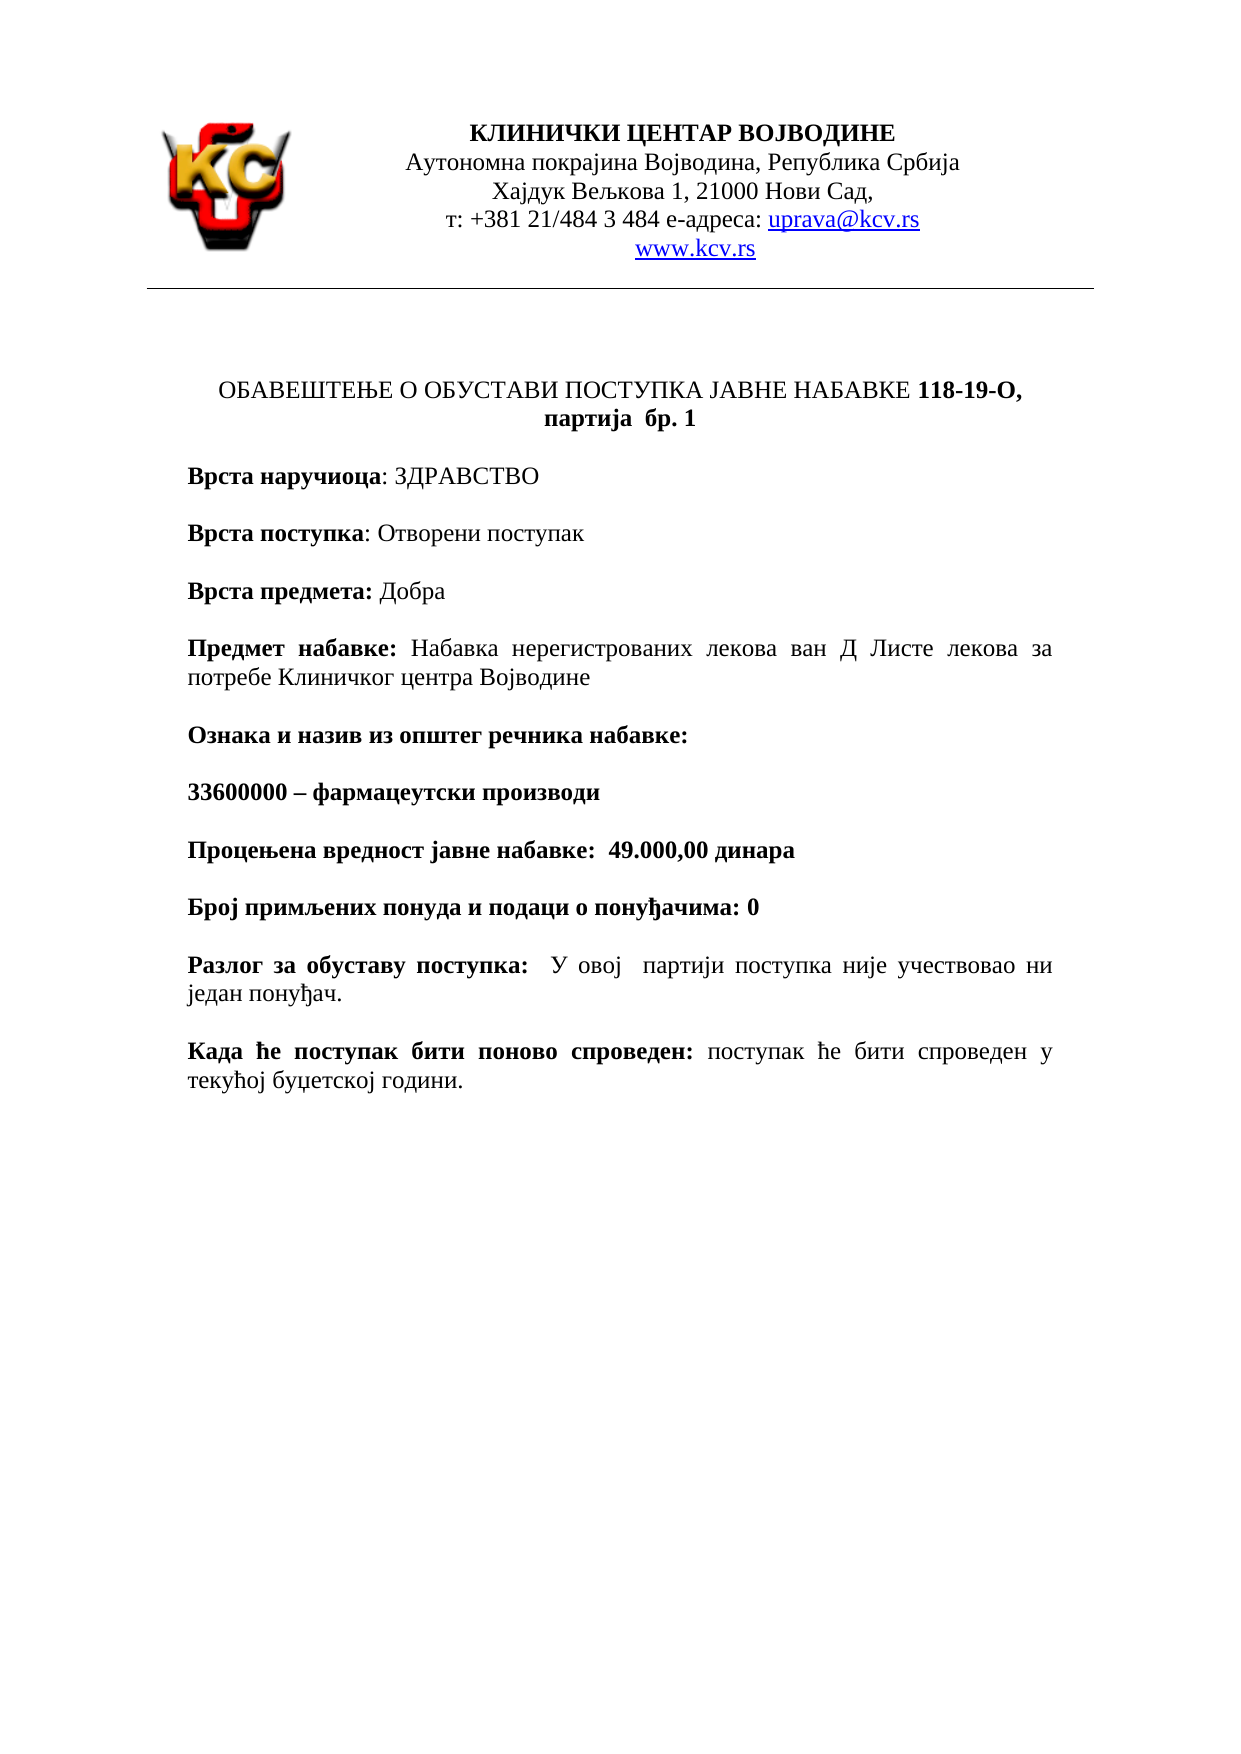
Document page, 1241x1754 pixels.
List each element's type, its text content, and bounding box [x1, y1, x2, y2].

text Предмет набавке: Набавка нерегистрованих лекова ван Д Листе лекова за потребе Клиничког центра Војводине [187, 633, 1053, 691]
text Када ће поступак бити поново спроведен: поступак ће бити спроведен у текућој буџетској години. [187, 1036, 1053, 1093]
text Врста предмета: [187, 576, 1053, 605]
text Врста наручиоца: ЗДРАВСТВО [187, 461, 1053, 490]
text Ознака и назив из општег речника набавке: [187, 720, 1053, 748]
text ОБАВЕШТЕЊЕ О ОБУСТАВИ ПОСТУПКА ЈАВНЕ НАБАВКЕ 118-19-О, партија бр. 1 [187, 375, 1053, 432]
text Разлог за обуставу поступка: У овој партији поступка није учествовао ни један понуђач. [187, 950, 1053, 1007]
text Број примљених понуда и подаци о понуђачима: 0 [187, 892, 1053, 921]
text Врста поступка: [187, 518, 1053, 547]
text 33600000 – фармацеутски производи [187, 777, 1053, 806]
text Процењена вредност јавне набавке: 49.000,00 динара [187, 835, 1053, 863]
